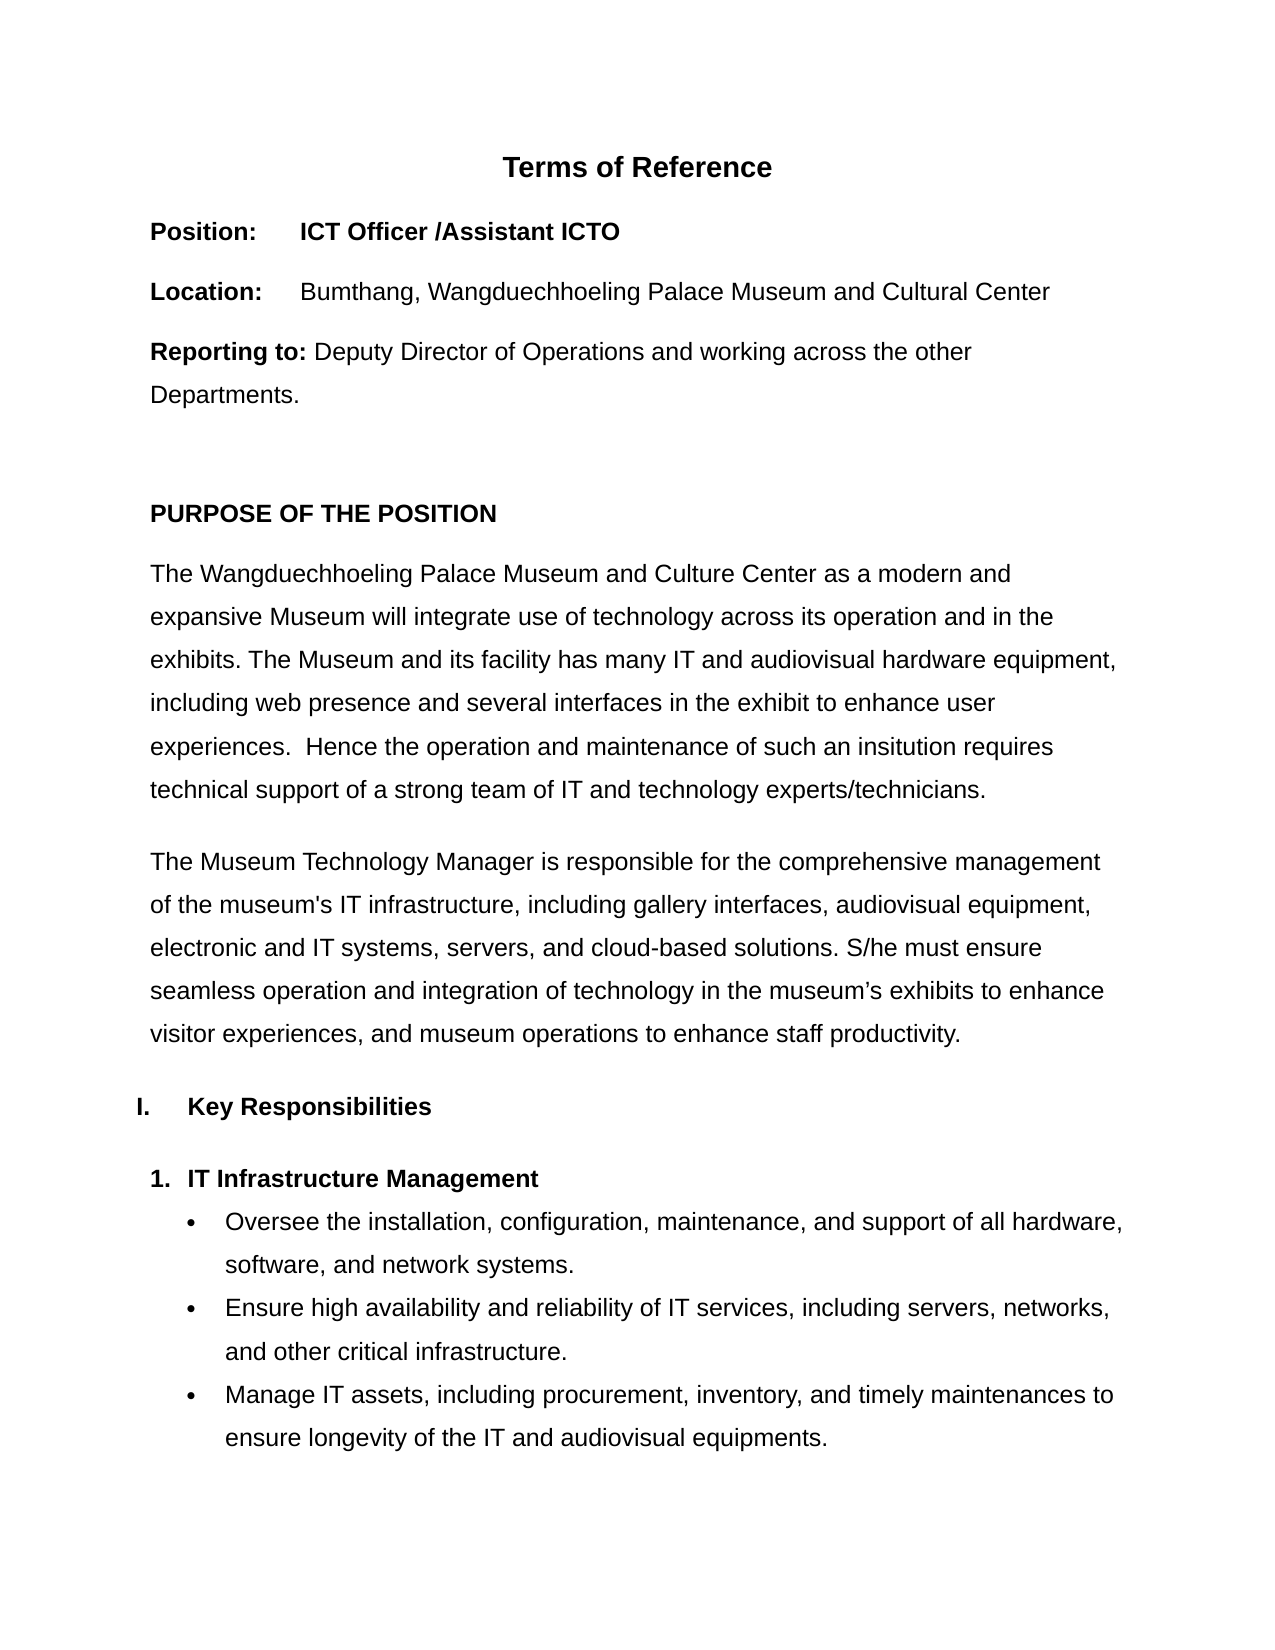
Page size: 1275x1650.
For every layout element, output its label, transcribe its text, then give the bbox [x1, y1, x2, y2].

text PURPOSE OF THE POSITION [150, 499, 1125, 528]
list Ensure high availability and reliability of IT services, including servers, networks, and other critical infrastructure. [187, 1293, 1125, 1365]
list Key Responsibilities [150, 1092, 1125, 1121]
text Position: ICT Officer /Assistant ICTO [150, 217, 1125, 246]
text The Museum Technology Manager is responsible for the comprehensive management of the museum's IT infrastructure, including gallery interfaces, audiovisual equipment, electronic and IT systems, servers, and cloud-based solutions. S/he must ensure seamless operation and integration of technology in the museum’s exhibits to enhance visitor experiences, and museum operations to enhance staff productivity. [150, 847, 1125, 1048]
text The Wangduechhoeling Palace Museum and Culture Center as a modern and expansive Museum will integrate use of technology across its operation and in the exhibits. The Museum and its facility has many IT and audiovisual hardware equipment, including web presence and several interfaces in the exhibit to enhance user experiences. Hence the operation and maintenance of such an insitution requires technical support of a strong team of IT and technology experts/technicians. [150, 559, 1125, 803]
text Terms of Reference [150, 150, 1125, 183]
text Reporting to: Deputy Director of Operations and working across the other Departments. [150, 337, 1125, 408]
list Oversee the installation, configuration, maintenance, and support of all hardware, software, and network systems. [187, 1207, 1125, 1279]
text Location: Bumthang, Wangduechhoeling Palace Museum and Cultural Center [150, 277, 1125, 306]
list IT Infrastructure Management [150, 1164, 1125, 1193]
list Manage IT assets, including procurement, inventory, and timely maintenances to ensure longevity of the IT and audiovisual equipments. [187, 1380, 1125, 1452]
